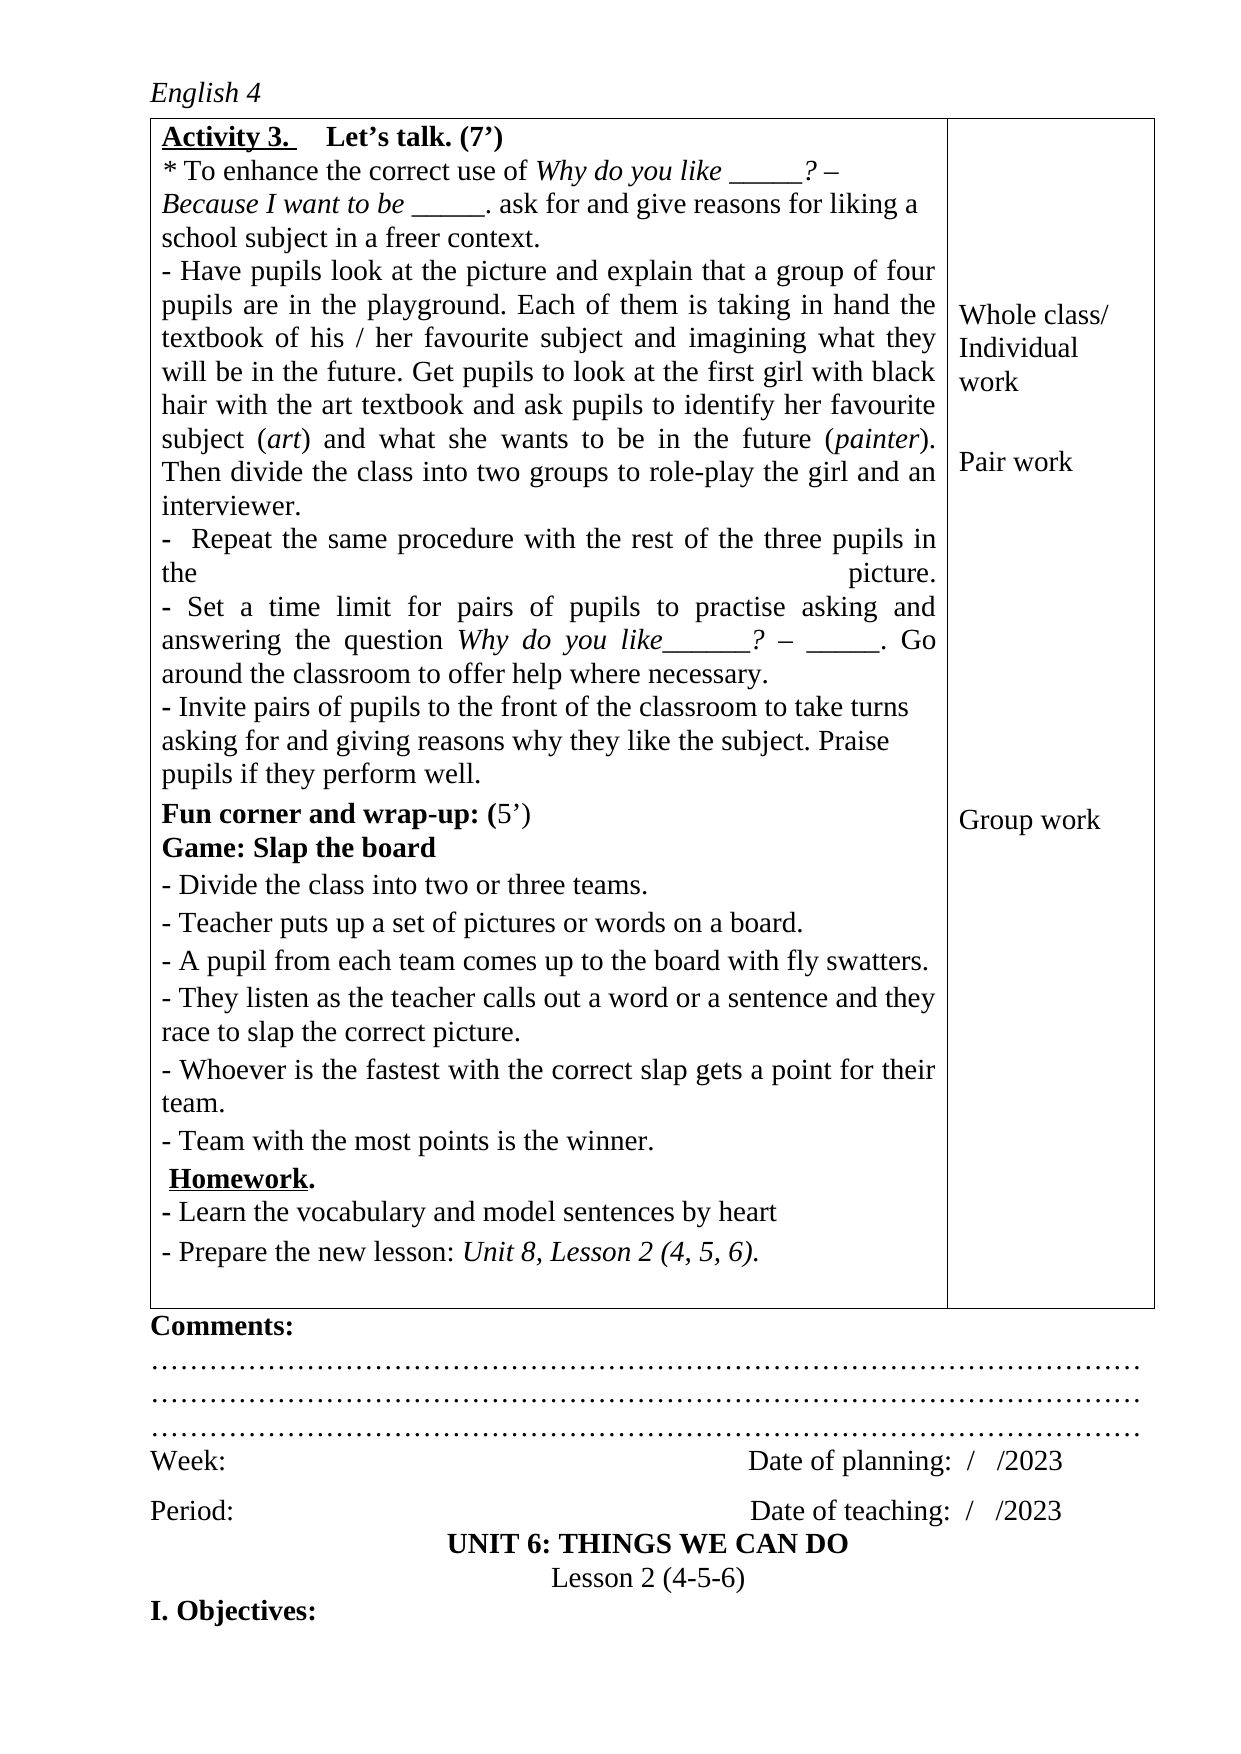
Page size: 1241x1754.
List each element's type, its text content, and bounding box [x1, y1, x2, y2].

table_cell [948, 119, 1154, 1307]
text Period: Date of teaching: / /2023 [150, 1493, 1146, 1526]
text Lesson 2 (4-5-6) [150, 1560, 1146, 1593]
text ……………………………………………………………………………………………………………………………………………………………………………………………………………………………………………………………………………… [150, 1342, 1146, 1443]
text UNIT 6: THINGS WE CAN DO [150, 1526, 1146, 1560]
text Week: Date of planning: / /2023 [150, 1443, 1146, 1476]
list Objectives: [150, 1593, 1146, 1627]
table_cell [151, 119, 947, 1307]
text Comments: [150, 1309, 1146, 1342]
